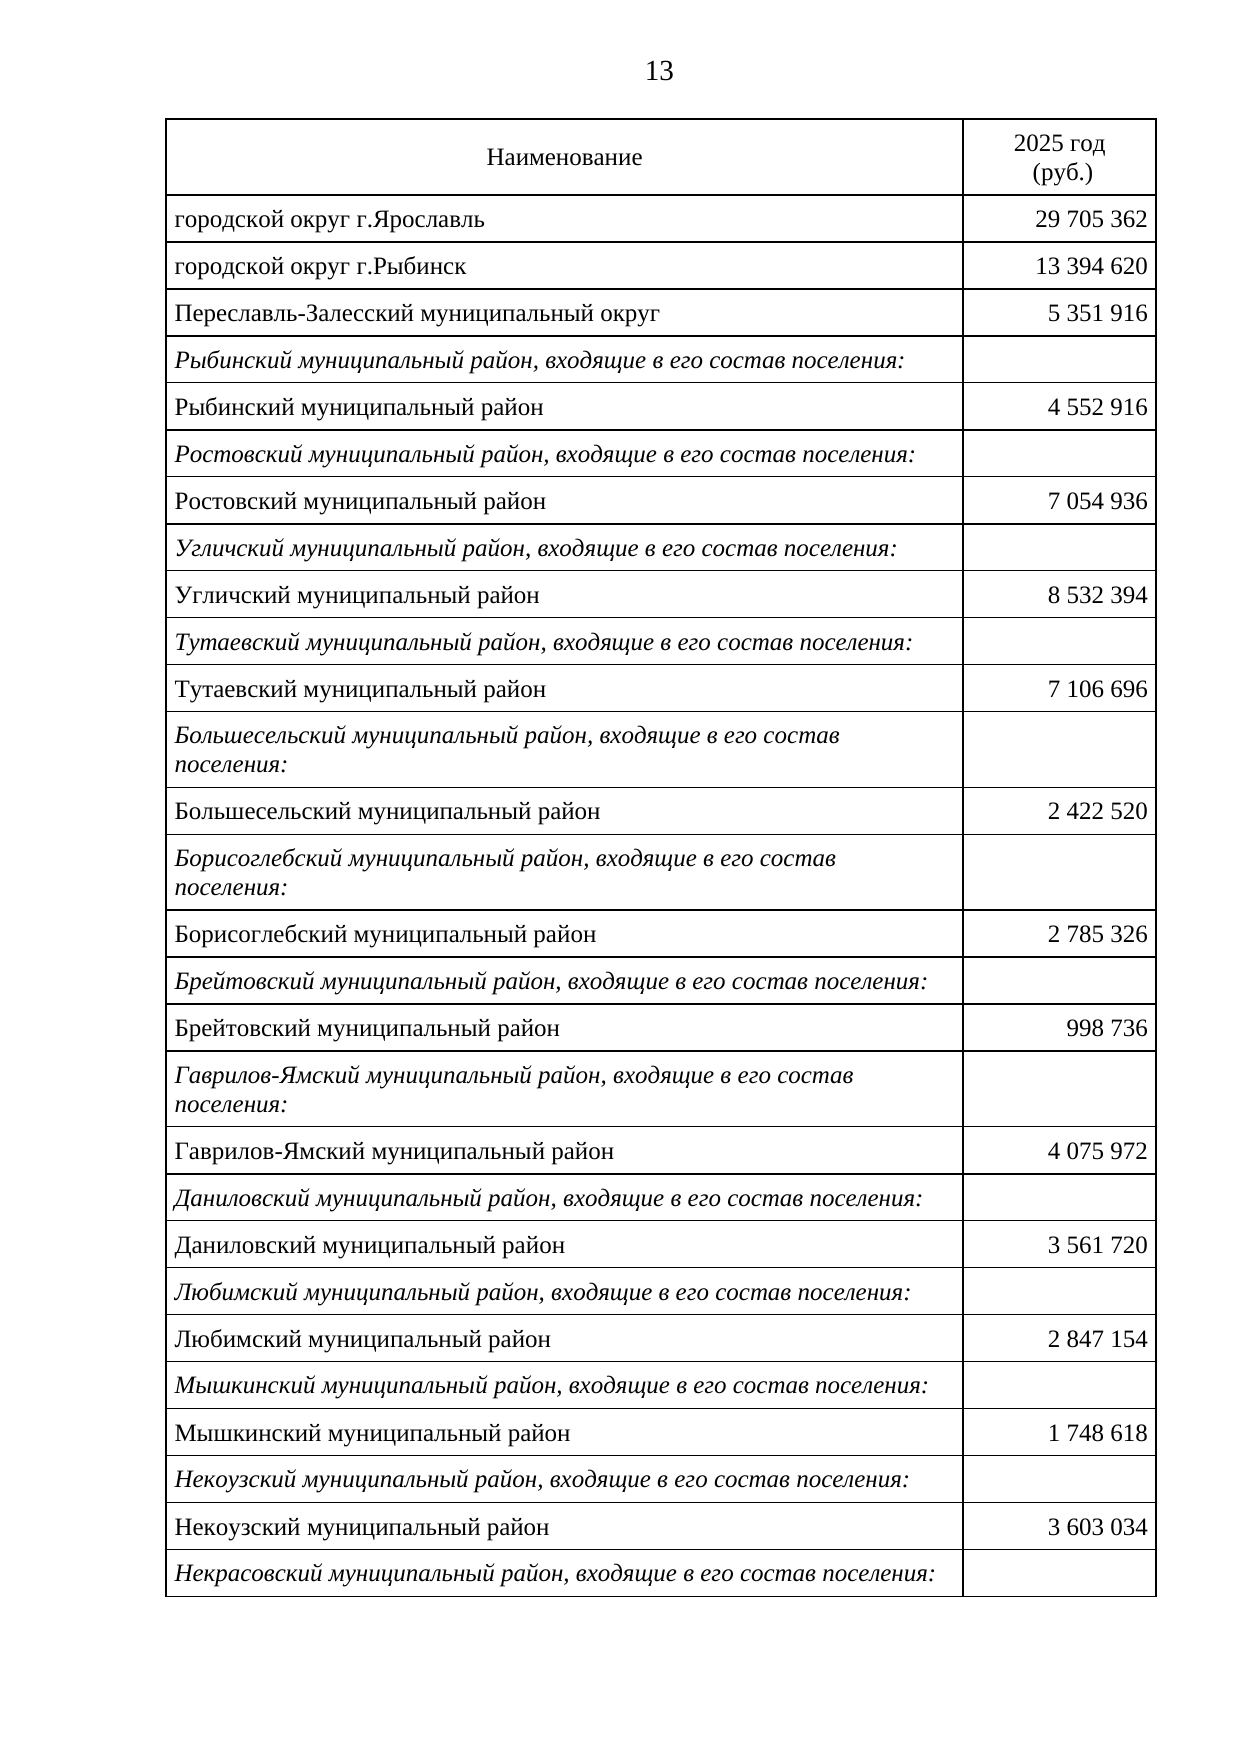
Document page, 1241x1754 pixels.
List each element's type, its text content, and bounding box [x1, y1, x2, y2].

table_cell [964, 1550, 1155, 1596]
table_cell 29 705 362 [964, 196, 1155, 241]
table_cell 998 736 [964, 1005, 1155, 1050]
table_cell Угличский муниципальный район [167, 571, 962, 617]
table_cell Брейтовский муниципальный район, входящие в его состав поселения: [167, 958, 962, 1003]
table_cell Мышкинский муниципальный район, входящие в его состав поселения: [167, 1362, 962, 1408]
table_cell 13 394 620 [964, 243, 1155, 288]
table_cell 7 054 936 [964, 477, 1155, 523]
table_cell 2 847 154 [964, 1315, 1155, 1361]
table_cell Рыбинский муниципальный район, входящие в его состав поселения: [167, 337, 962, 382]
table_cell Некоузский муниципальный район, входящие в его состав поселения: [167, 1456, 962, 1502]
table_cell [964, 1052, 1155, 1126]
table_cell [964, 618, 1155, 664]
table_cell 1 748 618 [964, 1409, 1155, 1455]
table_cell [964, 525, 1155, 570]
table_cell [964, 835, 1155, 909]
table_cell Борисоглебский муниципальный район [167, 911, 962, 956]
table_cell Тутаевский муниципальный район, входящие в его состав поселения: [167, 618, 962, 664]
table_cell Любимский муниципальный район, входящие в его состав поселения: [167, 1268, 962, 1314]
table_cell городской округ г.Рыбинск [167, 243, 962, 288]
table_cell Тутаевский муниципальный район [167, 665, 962, 711]
table_cell 2 785 326 [964, 911, 1155, 956]
table_cell Угличский муниципальный район, входящие в его состав поселения: [167, 525, 962, 570]
table_cell 2 422 520 [964, 788, 1155, 833]
table_cell Гаврилов-Ямский муниципальный район [167, 1127, 962, 1173]
table_cell Переславль-Залесский муниципальный округ [167, 290, 962, 335]
table_cell Мышкинский муниципальный район [167, 1409, 962, 1455]
table_cell городской округ г.Ярославль [167, 196, 962, 241]
table_header [964, 120, 1155, 194]
table_cell Гаврилов-Ямский муниципальный район, входящие в его состав поселения: [167, 1052, 962, 1126]
table_cell Даниловский муниципальный район [167, 1221, 962, 1267]
table_cell Большесельский муниципальный район, входящие в его состав поселения: [167, 712, 962, 786]
table_cell Некоузский муниципальный район [167, 1503, 962, 1549]
table_cell Даниловский муниципальный район, входящие в его состав поселения: [167, 1175, 962, 1220]
table_cell Любимский муниципальный район [167, 1315, 962, 1361]
table_cell 3 603 034 [964, 1503, 1155, 1549]
table_cell 7 106 696 [964, 665, 1155, 711]
table_cell [964, 958, 1155, 1003]
table_cell [964, 1456, 1155, 1502]
table_cell 4 552 916 [964, 383, 1155, 429]
table_header [167, 120, 962, 194]
table_cell [964, 431, 1155, 476]
table_cell Некрасовский муниципальный район, входящие в его состав поселения: [167, 1550, 962, 1596]
table_cell [964, 1175, 1155, 1220]
table_cell [964, 1268, 1155, 1314]
table_cell Рыбинский муниципальный район [167, 383, 962, 429]
table_cell [964, 1362, 1155, 1408]
table_cell 8 532 394 [964, 571, 1155, 617]
table_cell [964, 337, 1155, 382]
table_cell Брейтовский муниципальный район [167, 1005, 962, 1050]
table_cell Борисоглебский муниципальный район, входящие в его состав поселения: [167, 835, 962, 909]
table_cell 4 075 972 [964, 1127, 1155, 1173]
table_cell 5 351 916 [964, 290, 1155, 335]
table_cell 3 561 720 [964, 1221, 1155, 1267]
table_cell Ростовский муниципальный район, входящие в его состав поселения: [167, 431, 962, 476]
table_cell [964, 712, 1155, 786]
table_cell Большесельский муниципальный район [167, 788, 962, 833]
table_cell Ростовский муниципальный район [167, 477, 962, 523]
